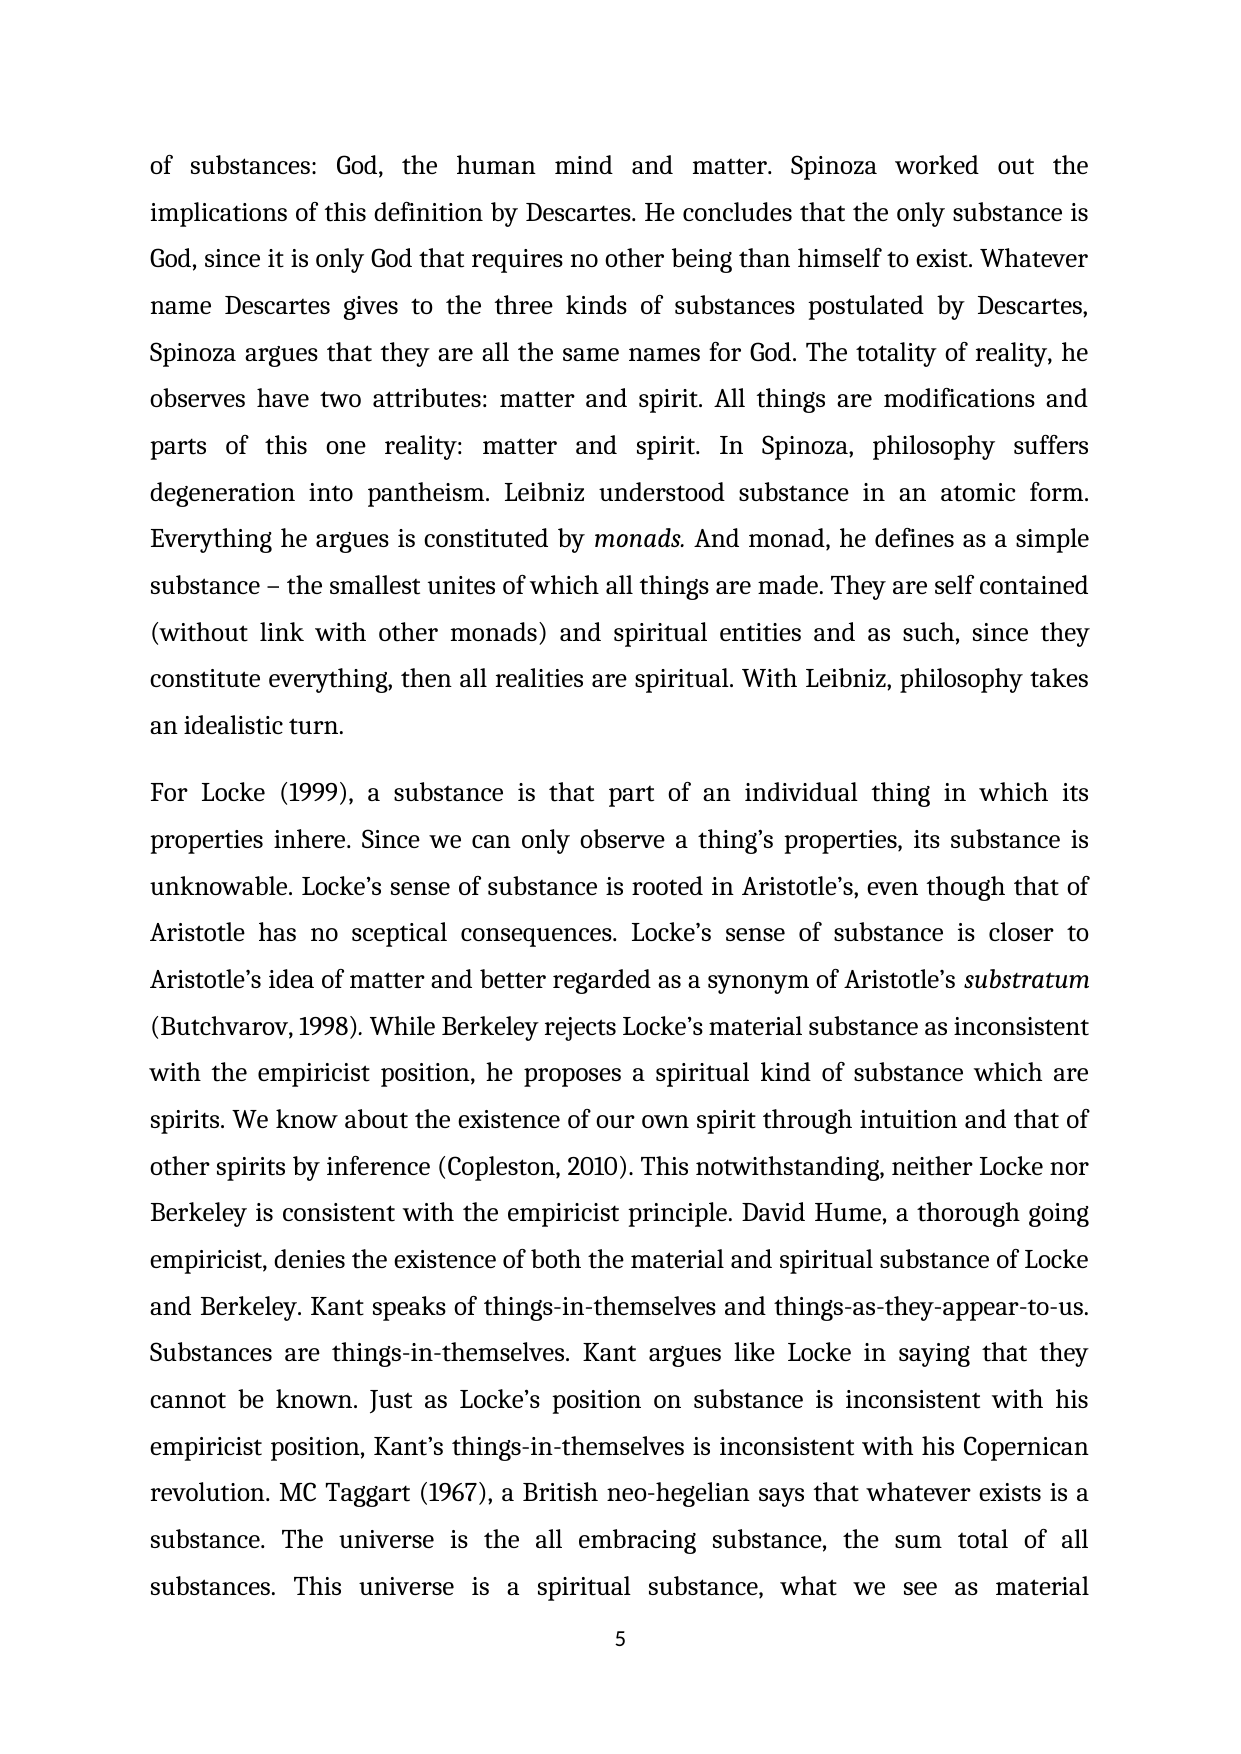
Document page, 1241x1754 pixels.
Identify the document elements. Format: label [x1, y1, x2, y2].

text [150, 777, 1090, 1602]
text [150, 150, 1090, 741]
